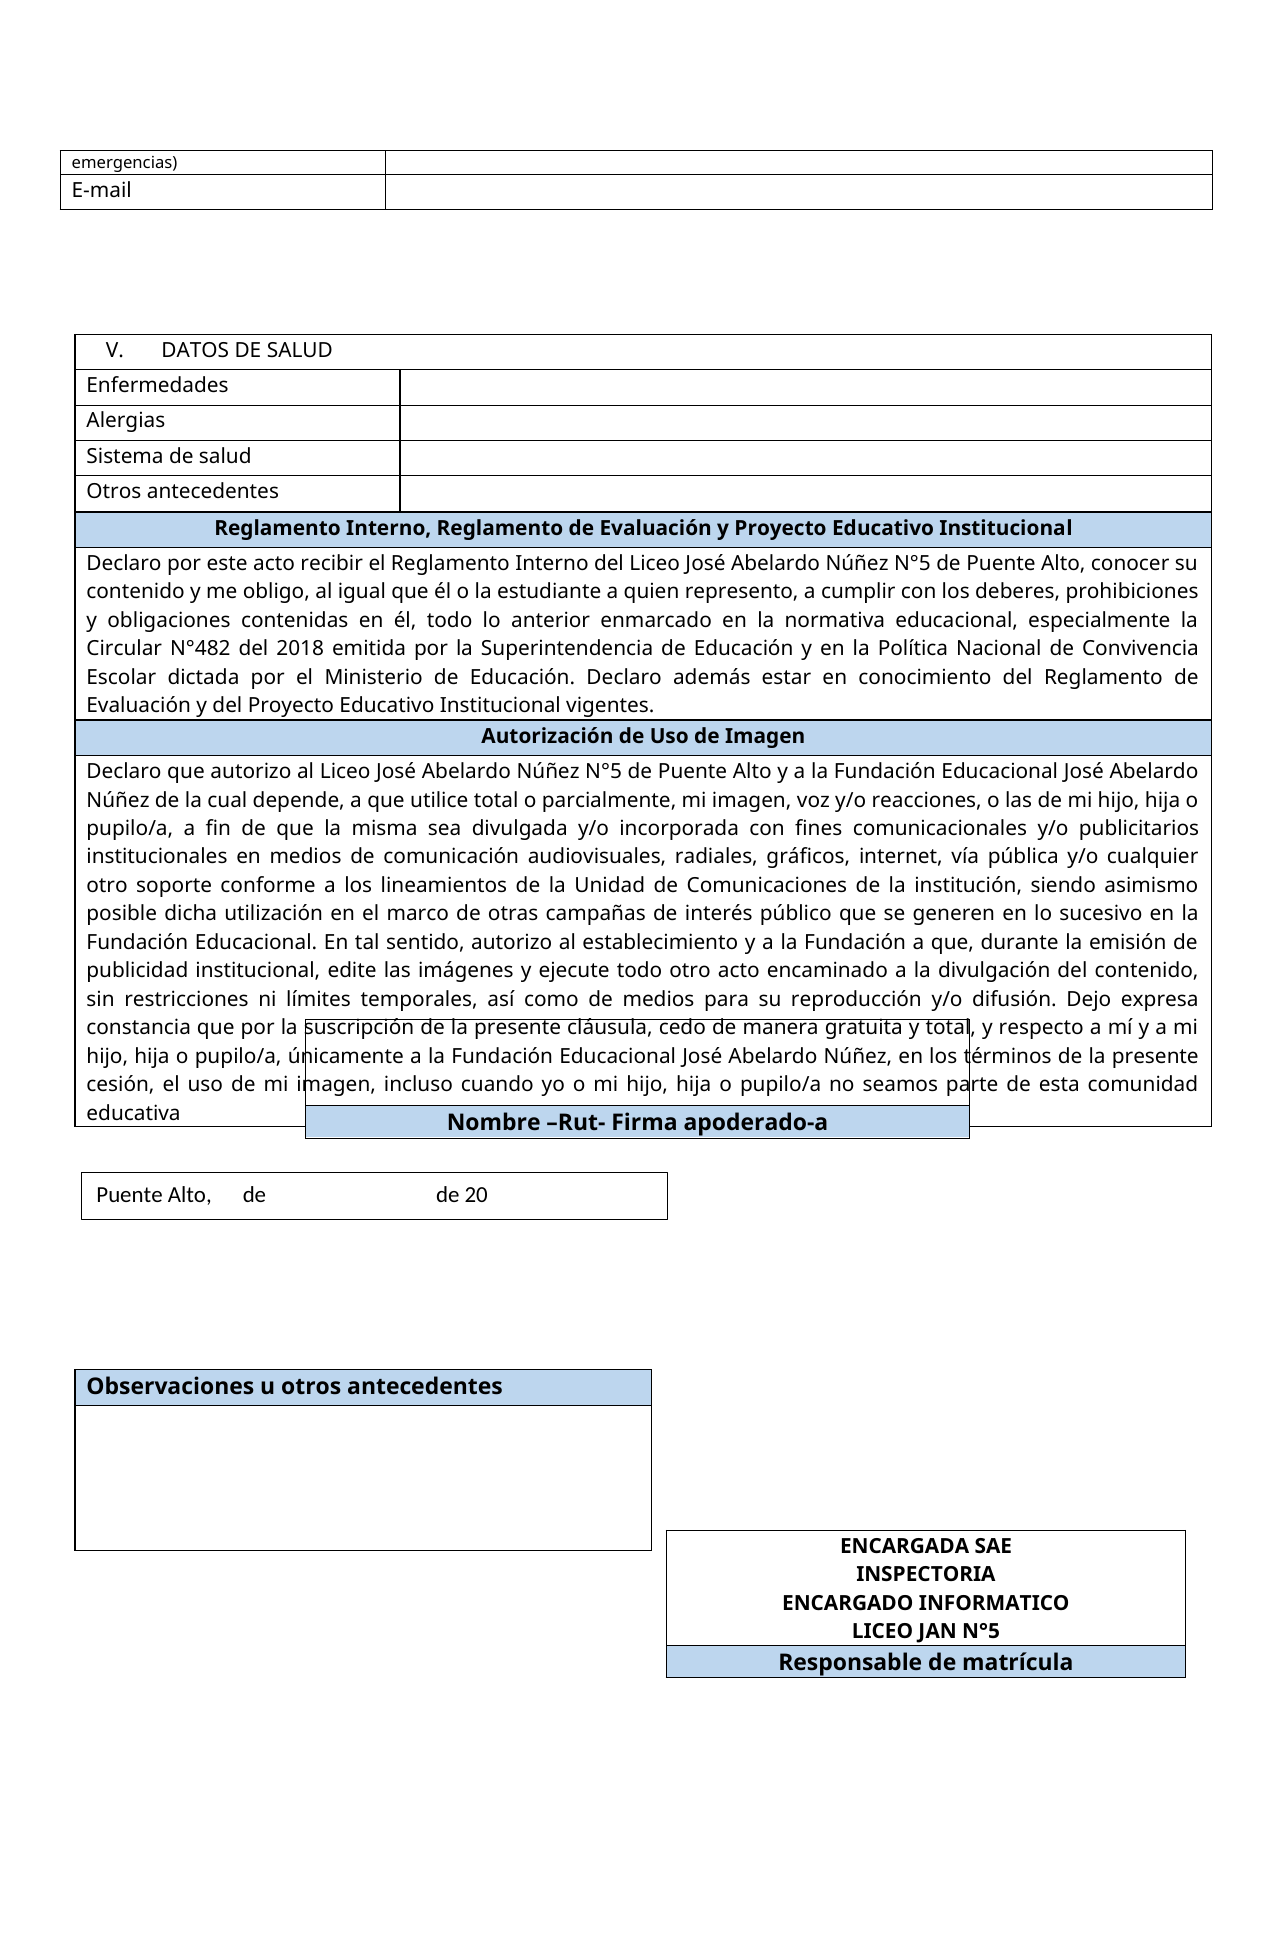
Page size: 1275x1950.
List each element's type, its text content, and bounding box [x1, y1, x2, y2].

table_header Observaciones u otros antecedentes [76, 1370, 651, 1405]
table_cell Otros antecedentes [76, 476, 399, 511]
table_cell Responsable de matrícula [667, 1646, 1185, 1677]
table_cell [401, 441, 1211, 475]
table_cell Enfermedades [76, 370, 399, 404]
table_cell [401, 406, 1211, 440]
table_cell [61, 151, 385, 174]
table_header [306, 1020, 969, 1105]
table_cell [401, 370, 1211, 404]
table_header DATOS DE SALUD [76, 335, 1211, 369]
table_cell Nombre –Rut- Firma apoderado-a [306, 1106, 969, 1137]
table_header ENCARGADA SAE INSPECTORIA ENCARGADO INFORMATICO LICEO JAN N°5 [667, 1531, 1185, 1644]
table_cell E-mail [61, 175, 385, 209]
table_cell Declaro por este acto recibir el Reglamento Interno del Liceo José Abelardo Núñez N°5 de Puente Alto, conocer su contenido y me obligo, al igual que él o la estudiante a quien represento, a cumplir con los deberes, prohibiciones y obligaciones contenidas en él, todo lo anterior enmarcado en la normativa educacional, especialmente la Circular N°482 del 2018 emitida por la Superintendencia de Educación y en la Política Nacional de Convivencia Escolar dictada por el Ministerio de Educación. Declaro además estar en conocimiento del Reglamento de Evaluación y del Proyecto Educativo Institucional vigentes. [76, 548, 1211, 719]
table_cell [76, 1406, 651, 1549]
table_cell [401, 476, 1211, 511]
table_cell Declaro que autorizo al Liceo José Abelardo Núñez N°5 de Puente Alto y a la Fundación Educacional José Abelardo Núñez de la cual depende, a que utilice total o parcialmente, mi imagen, voz y/o reacciones, o las de mi hijo, hija o pupilo/a, a fin de que la misma sea divulgada y/o incorporada con fines comunicacionales y/o publicitarios institucionales en medios de comunicación audiovisuales, radiales, gráficos, internet, vía pública y/o cualquier otro soporte conforme a los lineamientos de la Unidad de Comunicaciones de la institución, siendo asimismo posible dicha utilización en el marco de otras campañas de interés público que se generen en lo sucesivo en la Fundación Educacional. En tal sentido, autorizo al establecimiento y a la Fundación a que, durante la emisión de publicidad institucional, edite las imágenes y ejecute todo otro acto encaminado a la divulgación del contenido, sin restricciones ni límites temporales, así como de medios para su reproducción y/o difusión. Dejo expresa constancia que por la suscripción de la presente cláusula, cedo de manera gratuita y total, y respecto a mí y a mi hijo, hija o pupilo/a, únicamente a la Fundación Educacional José Abelardo Núñez, en los términos de la presente cesión, el uso de mi imagen, incluso cuando yo o mi hijo, hija o pupilo/a no seamos parte de esta comunidad educativa [76, 756, 1211, 1126]
table_header Autorización de Uso de Imagen [76, 721, 1211, 755]
table_cell [386, 175, 1212, 209]
table_cell [386, 151, 1212, 174]
table_cell Sistema de salud [76, 441, 399, 475]
table_header Reglamento Interno, Reglamento de Evaluación y Proyecto Educativo Institucional [76, 513, 1211, 547]
table_cell Alergias [76, 406, 399, 440]
